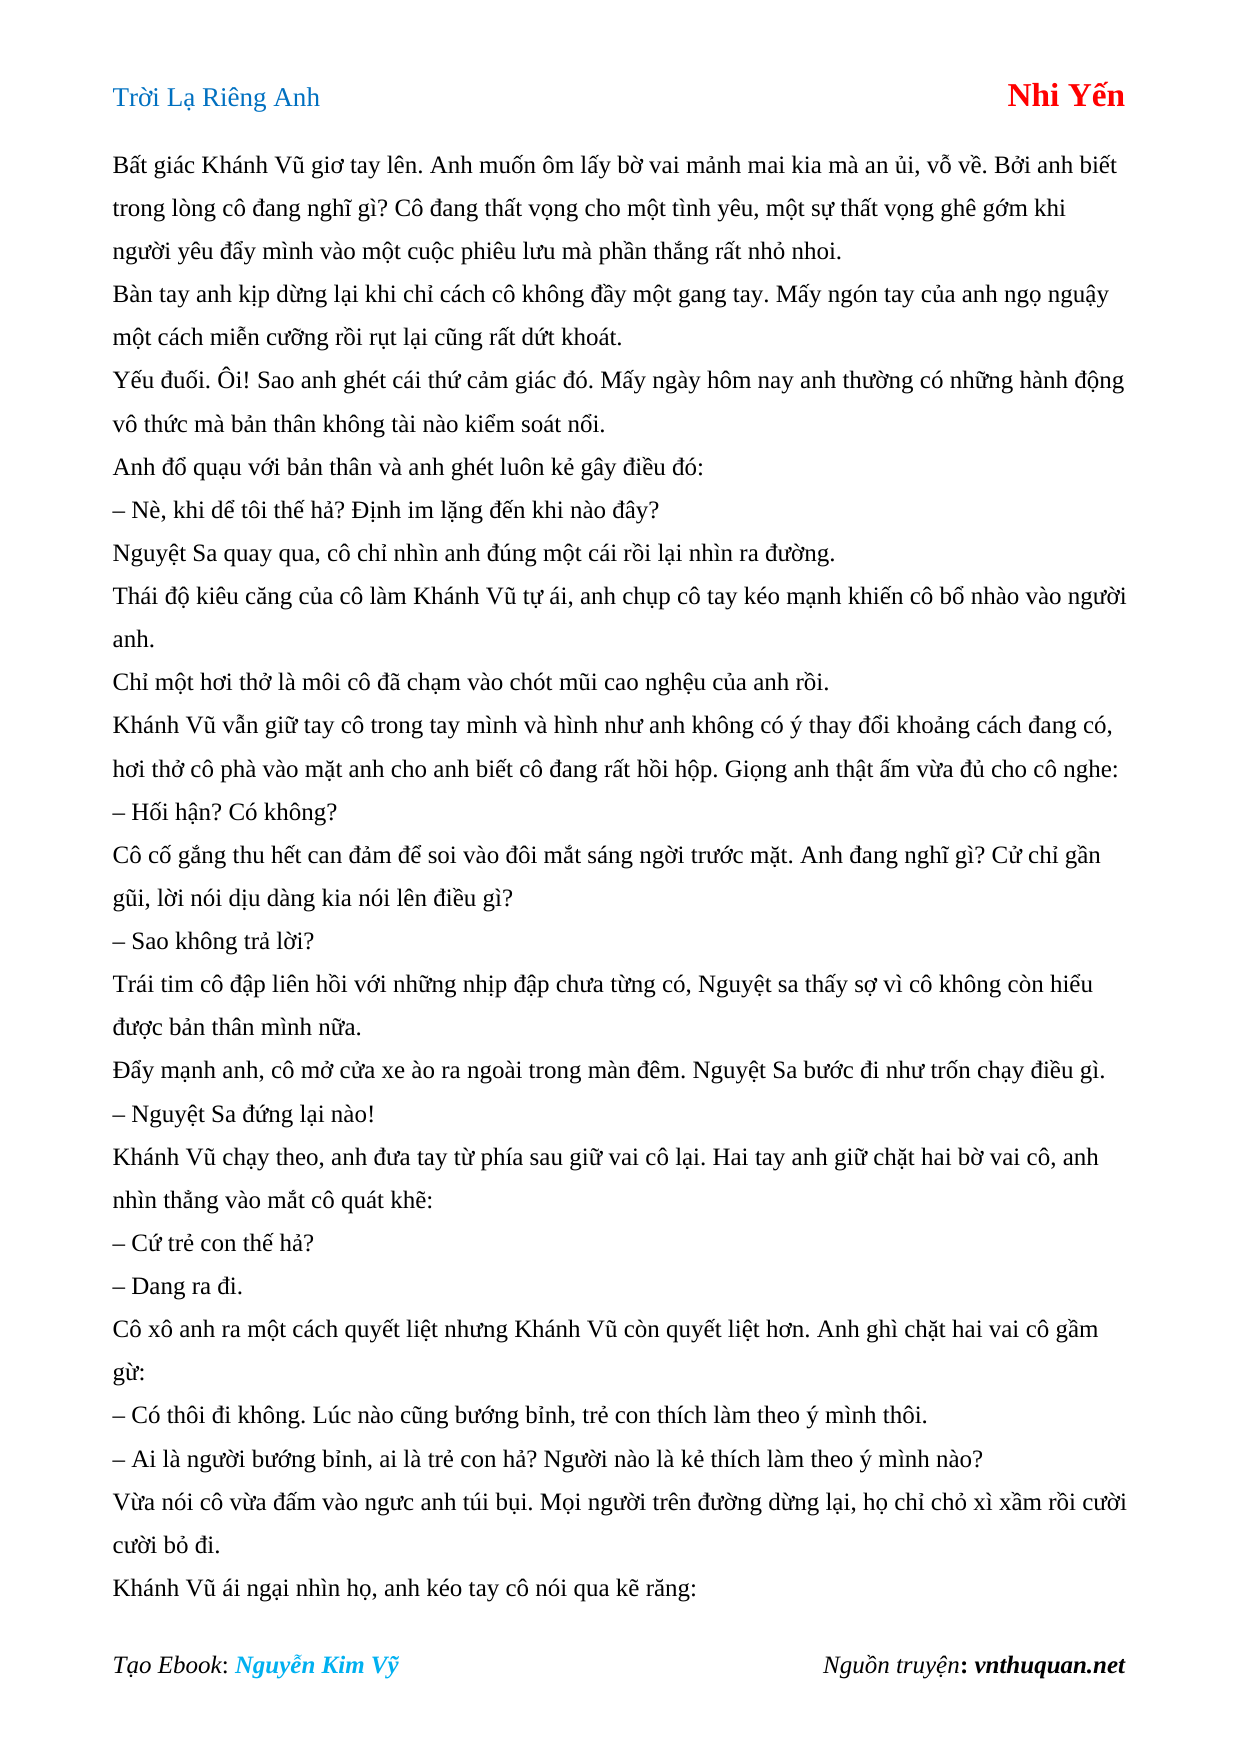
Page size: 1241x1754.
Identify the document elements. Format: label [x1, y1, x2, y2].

text [112, 150, 1128, 1602]
